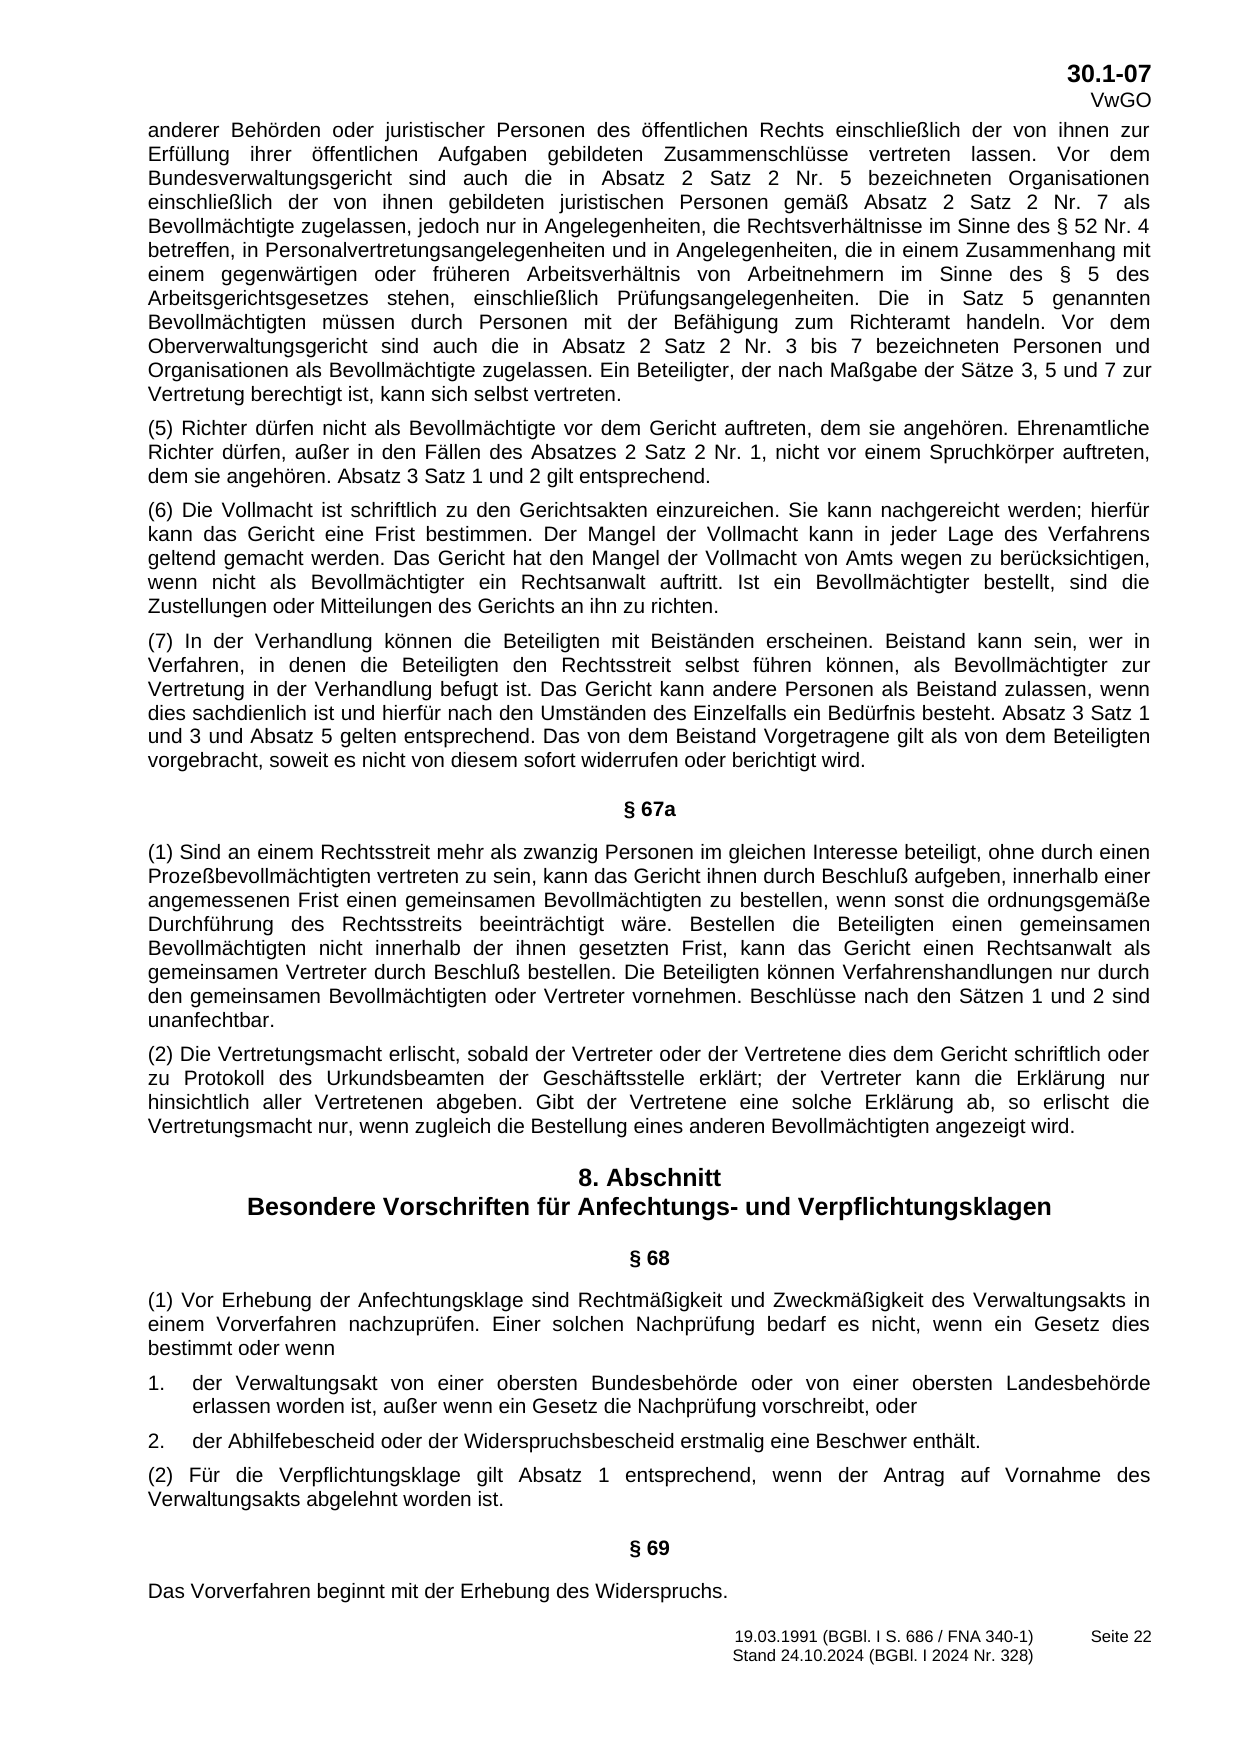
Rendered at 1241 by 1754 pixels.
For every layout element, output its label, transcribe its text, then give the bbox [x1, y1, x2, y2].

text Das Vorverfahren beginnt mit der Erhebung des Widerspruchs. [148, 1579, 1152, 1603]
text (2) Für die Verpflichtungsklage gilt Absatz 1 entsprechend, wenn der Antrag auf Vornahme des Verwaltungsakts abgelehnt worden ist. [148, 1463, 1152, 1511]
subtitle § 68 [148, 1245, 1152, 1269]
text (5) Richter dürfen nicht als Bevollmächtigte vor dem Gericht auftreten, dem sie angehören. Ehrenamtliche Richter dürfen, außer in den Fällen des Absatzes 2 Satz 2 Nr. 1, nicht vor einem Spruchkörper auftreten, dem sie angehören. Absatz 3 Satz 1 und 2 gilt entsprechend. [148, 416, 1152, 488]
subtitle 8. Abschnitt Besondere Vorschriften für Anfechtungs- und Verpflichtungsklagen [148, 1163, 1152, 1220]
text 2. der Abhilfebescheid oder der Widerspruchsbescheid erstmalig eine Beschwer enthält. [148, 1429, 1152, 1453]
subtitle § 67a [148, 797, 1152, 821]
text 1. der Verwaltungsakt von einer obersten Bundesbehörde oder von einer obersten Landesbehörde erlassen worden ist, außer wenn ein Gesetz die Nachprüfung vorschreibt, oder [148, 1370, 1152, 1418]
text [148, 118, 1152, 406]
subtitle § 69 [148, 1536, 1152, 1560]
text (2) Die Vertretungsmacht erlischt, sobald der Vertreter oder der Vertretene dies dem Gericht schriftlich oder zu Protokoll des Urkundsbeamten der Geschäftsstelle erklärt; der Vertreter kann die Erklärung nur hinsichtlich aller Vertretenen abgeben. Gibt der Vertretene eine solche Erklärung ab, so erlischt die Vertretungsmacht nur, wenn zugleich die Bestellung eines anderen Bevollmächtigten angezeigt wird. [148, 1042, 1152, 1138]
text (7) In der Verhandlung können die Beteiligten mit Beiständen erscheinen. Beistand kann sein, wer in Verfahren, in denen die Beteiligten den Rechtsstreit selbst führen können, als Bevollmächtigter zur Vertretung in der Verhandlung befugt ist. Das Gericht kann andere Personen als Beistand zulassen, wenn dies sachdienlich ist und hierfür nach den Umständen des Einzelfalls ein Bedürfnis besteht. Absatz 3 Satz 1 und 3 und Absatz 5 gelten entsprechend. Das von dem Beistand Vorgetragene gilt als von dem Beteiligten vorgebracht, soweit es nicht von diesem sofort widerrufen oder berichtigt wird. [148, 628, 1152, 772]
text (1) Sind an einem Rechtsstreit mehr als zwanzig Personen im gleichen Interesse beteiligt, ohne durch einen Prozeßbevollmächtigten vertreten zu sein, kann das Gericht ihnen durch Beschluß aufgeben, innerhalb einer angemessenen Frist einen gemeinsamen Bevollmächtigten zu bestellen, wenn sonst die ordnungsgemäße Durchführung des Rechtsstreits beeinträchtigt wäre. Bestellen die Beteiligten einen gemeinsamen Bevollmächtigten nicht innerhalb der ihnen gesetzten Frist, kann das Gericht einen Rechtsanwalt als gemeinsamen Vertreter durch Beschluß bestellen. Die Beteiligten können Verfahrenshandlungen nur durch den gemeinsamen Bevollmächtigten oder Vertreter vornehmen. Beschlüsse nach den Sätzen 1 und 2 sind unanfechtbar. [148, 840, 1152, 1032]
text (6) Die Vollmacht ist schriftlich zu den Gerichtsakten einzureichen. Sie kann nachgereicht werden; hierfür kann das Gericht eine Frist bestimmen. Der Mangel der Vollmacht kann in jeder Lage des Verfahrens geltend gemacht werden. Das Gericht hat den Mangel der Vollmacht von Amts wegen zu berücksichtigen, wenn nicht als Bevollmächtigter ein Rechtsanwalt auftritt. Ist ein Bevollmächtigter bestellt, sind die Zustellungen oder Mitteilungen des Gerichts an ihn zu richten. [148, 498, 1152, 618]
text (1) Vor Erhebung der Anfechtungsklage sind Rechtmäßigkeit und Zweckmäßigkeit des Verwaltungsakts in einem Vorverfahren nachzuprüfen. Einer solchen Nachprüfung bedarf es nicht, wenn ein Gesetz dies bestimmt oder wenn [148, 1288, 1152, 1360]
